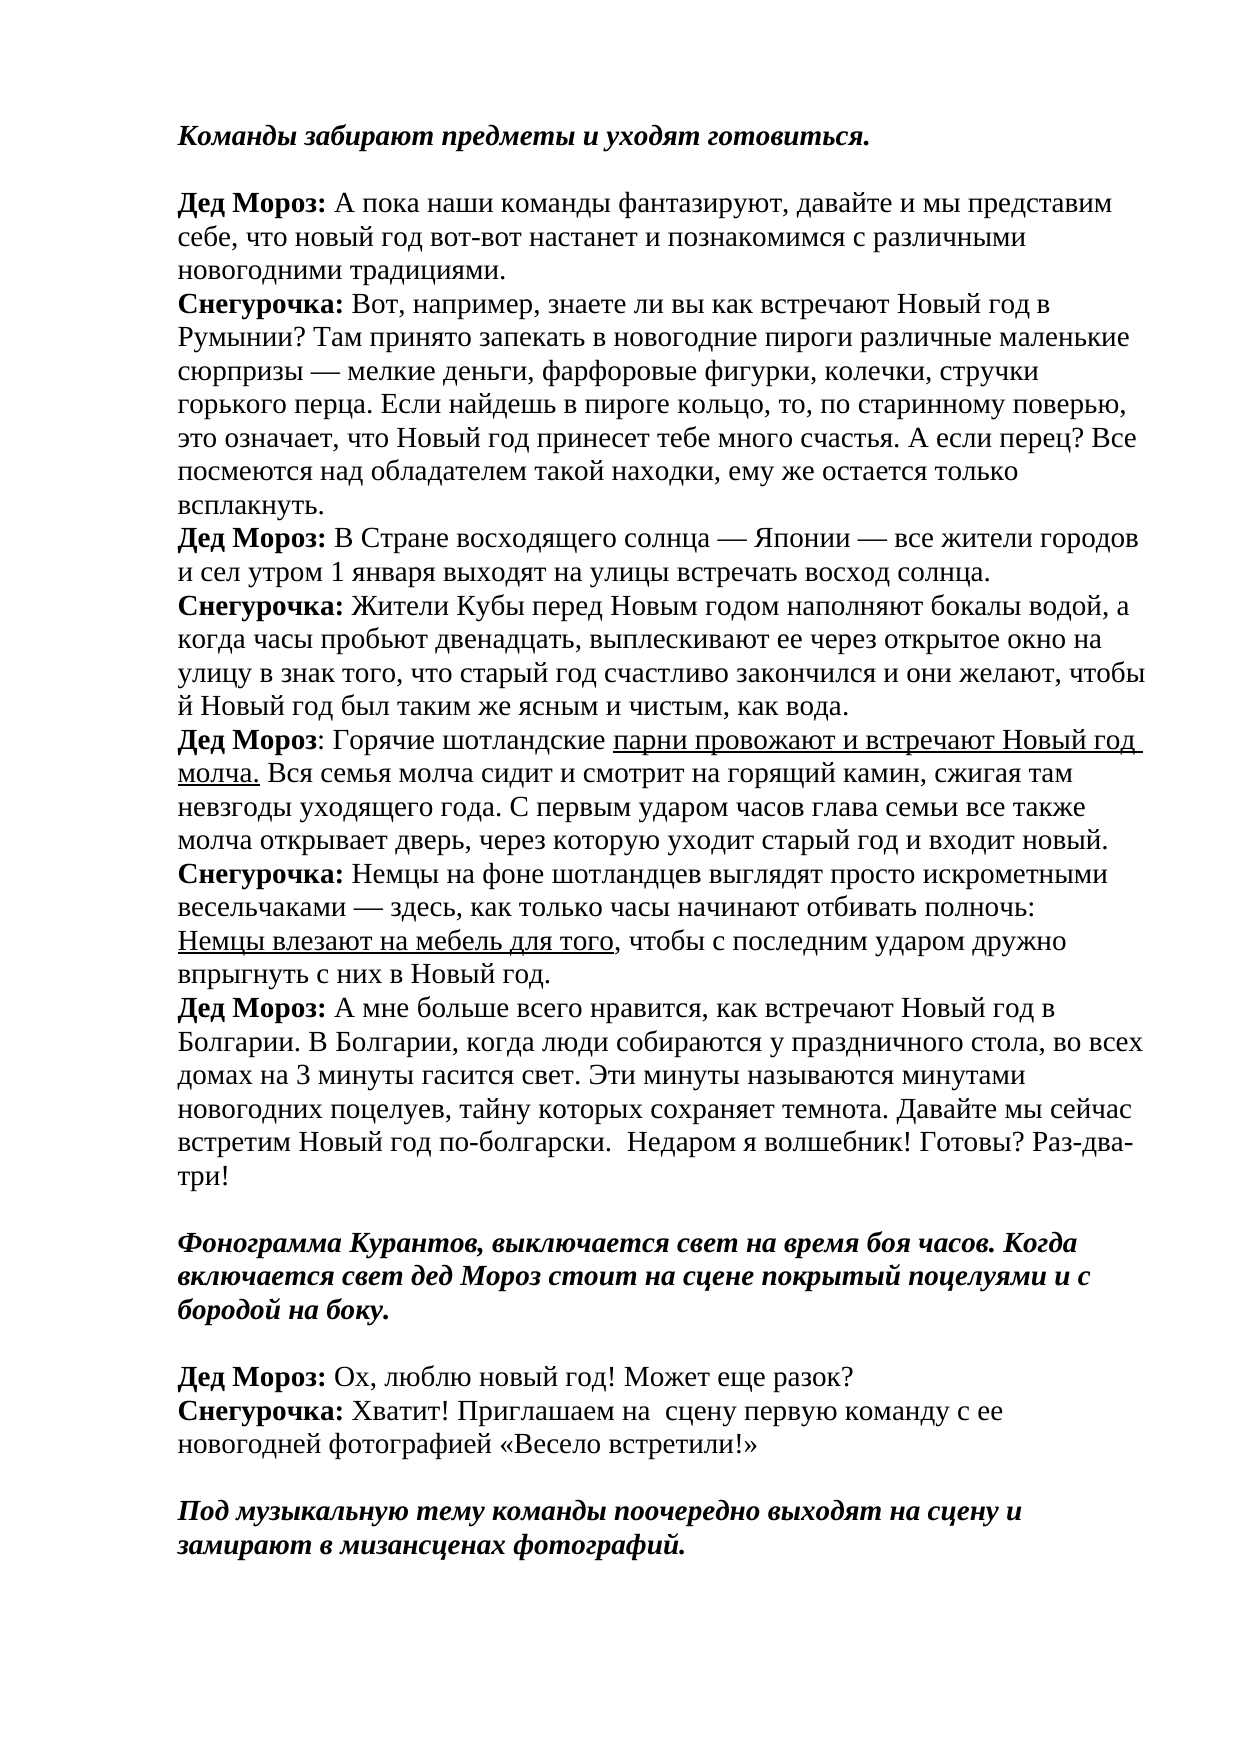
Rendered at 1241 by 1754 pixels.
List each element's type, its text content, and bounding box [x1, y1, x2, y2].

text Под музыкальную тему команды поочередно выходят на сцену и замирают в мизансценах фотографий. [177, 1493, 1152, 1560]
text Фонограмма Курантов, выключается свет на время боя часов. Когда включается свет дед Мороз стоит на сцене покрытый поцелуями и с бородой на боку. [177, 1225, 1152, 1326]
text Команды забирают предметы и уходят готовиться. [177, 118, 1152, 152]
text Снегурочка: Вот, например, знаете ли вы как встречают Новый год в Румынии? Там принято запекать в новогодние пироги различные маленькие сюрпризы — мелкие деньги, фарфоровые фигурки, колечки, стручки горького перца. Если найдешь в пироге кольцо, то, по старинному поверью, это означает, что Новый год принесет тебе много счастья. А если перец? Все посмеются над обладателем такой находки, ему же остается только всплакнуть. [177, 286, 1152, 521]
text Снегурочка: Жители Кубы перед Новым годом наполняют бокалы водой, а когда часы пробьют двенадцать, выплескивают ее через открытое окно на улицу в знак того, что старый год счастливо закончился и они желают, чтобы й Новый год был таким же ясным и чистым, как вода. [177, 588, 1152, 722]
text Дед Мороз: В Стране восходящего солнца — Японии — все жители городов и сел утром 1 января выходят на улицы встречать восход солнца. [177, 521, 1152, 588]
text Дед Мороз: А пока наши команды фантазируют, давайте и мы представим себе, что новый год вот-вот настанет и познакомимся с различными новогодними традициями. [177, 185, 1152, 286]
text Дед Мороз: Ох, люблю новый год! Может еще разок? [177, 1359, 1152, 1393]
text Снегурочка: Хватит! Приглашаем на сцену первую команду с ее новогодней фотографией «Весело встретили!» [177, 1393, 1152, 1460]
text Дед Мороз: Горячие шотландские парни провожают и встречают Новый год молча. Вся семья молча сидит и смотрит на горящий камин, сжигая там невзгоды уходящего года. С первым ударом часов глава семьи все также молча открывает дверь, через которую уходит старый год и входит новый. Снегурочка: Немцы на фоне шотландцев выглядят просто искрометными весельчаками — здесь, как только часы начинают отбивать полночь: Немцы влезают на мебель для того, чтобы с последним ударом дружно впрыгнуть с них в Новый год. Дед Мороз: А мне больше всего нравится, как встречают Новый год в Болгарии. В Болгарии, когда люди собираются у праздничного стола, во всех домах на 3 минуты гасится свет. Эти минуты называются минутами новогодних поцелуев, тайну которых сохраняет темнота. Давайте мы сейчас встретим Новый год по-болгарски. Недаром я волшебник! Готовы? Раз-два-три! [177, 722, 1152, 1191]
